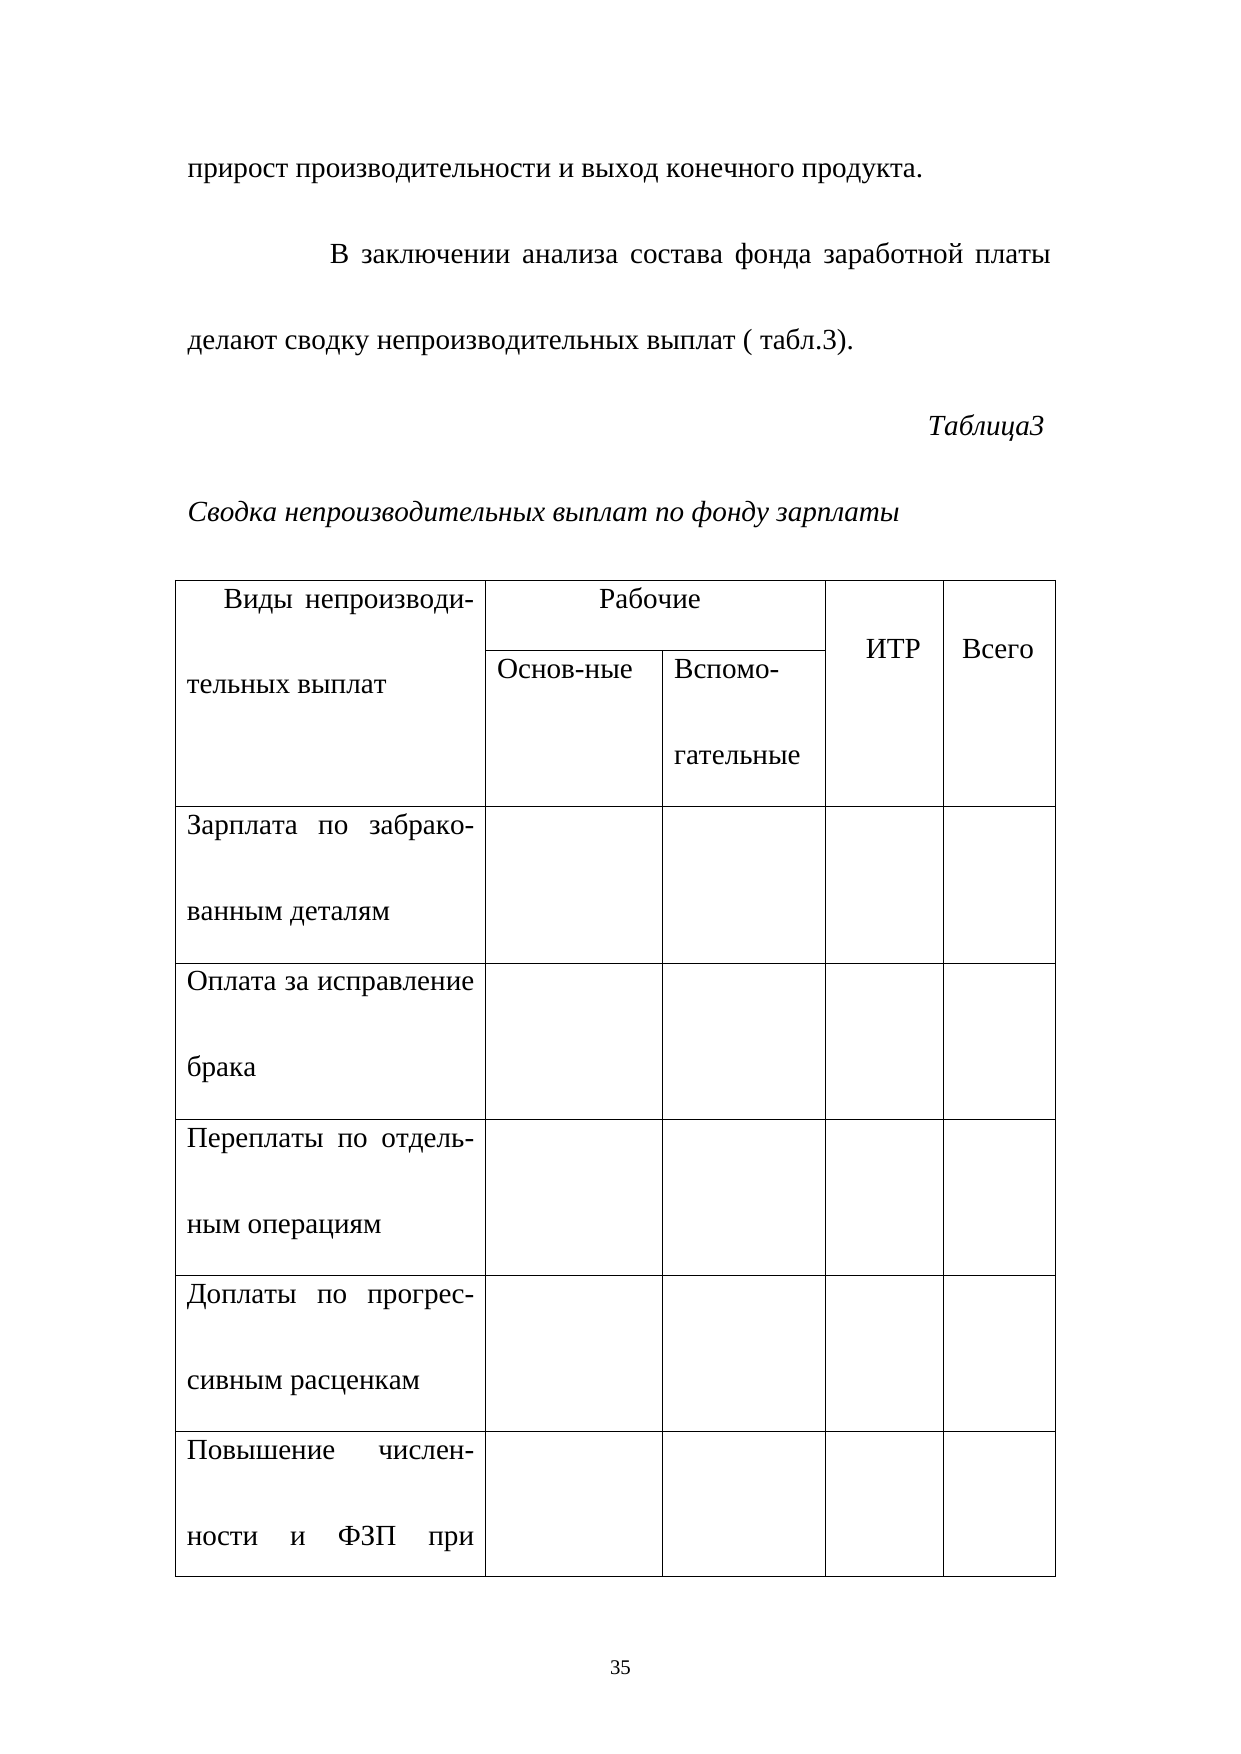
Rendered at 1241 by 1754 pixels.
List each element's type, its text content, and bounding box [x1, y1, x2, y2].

table_cell [663, 964, 825, 1119]
table_cell Вспомо-гательные [663, 651, 825, 806]
text Таблица3 Сводка непроизводительных выплат по фонду зарплаты [187, 408, 1053, 551]
table_cell [486, 1276, 662, 1431]
table_cell [663, 1120, 825, 1275]
table_cell Оплата за исправление брака [176, 964, 485, 1119]
table_cell Зарплата по забрако-ванным деталям [176, 807, 485, 962]
table_header ИТР [826, 581, 943, 806]
text В заключении анализа состава фонда заработной платы делают сводку непроизводительных выплат ( табл.3). [187, 236, 1053, 379]
table_cell [944, 964, 1055, 1119]
table_cell [663, 807, 825, 962]
table_cell [486, 807, 662, 962]
table_cell [826, 1276, 943, 1431]
table_cell [826, 1432, 943, 1576]
table_header Всего [944, 581, 1055, 806]
table_cell [486, 964, 662, 1119]
table_cell [663, 1432, 825, 1576]
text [187, 150, 1053, 207]
table_cell [486, 1120, 662, 1275]
table_cell Переплаты по отдель-ным операциям [176, 1120, 485, 1275]
table_cell Доплаты по прогрес-сивным расценкам [176, 1276, 485, 1431]
table_header Рабочие [486, 581, 825, 650]
table_cell [944, 1120, 1055, 1275]
table_cell [944, 1276, 1055, 1431]
table_cell [944, 1432, 1055, 1576]
table_header Виды непроизводи-тельных выплат [176, 581, 485, 806]
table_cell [176, 1432, 485, 1576]
table_cell [826, 1120, 943, 1275]
table_cell [826, 807, 943, 962]
table_cell [944, 807, 1055, 962]
table_cell [486, 1432, 662, 1576]
table_cell [826, 964, 943, 1119]
table_cell Основ-ные [486, 651, 662, 806]
table_cell [663, 1276, 825, 1431]
